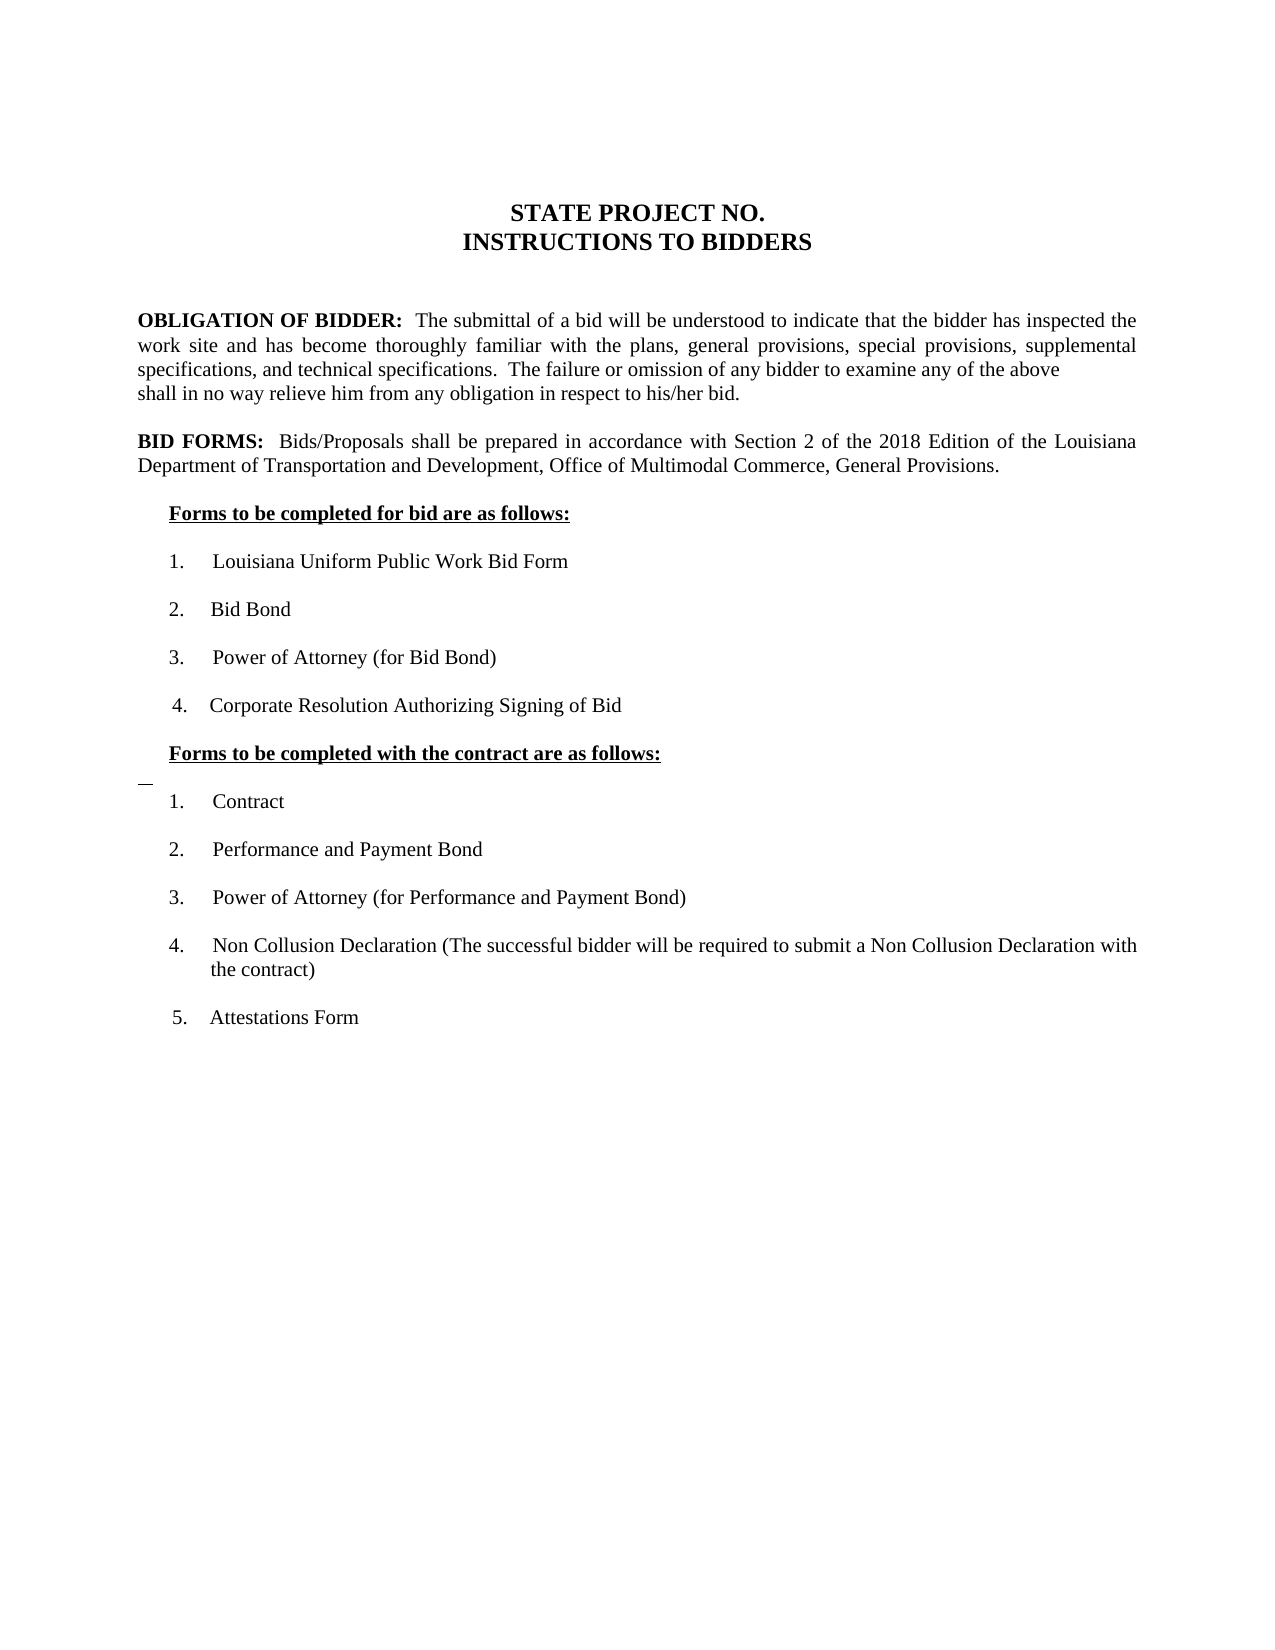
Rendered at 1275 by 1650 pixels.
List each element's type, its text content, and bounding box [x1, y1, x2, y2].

text Forms to be completed with the contract are as follows: [137, 741, 1138, 765]
text Forms to be completed for bid are as follows: [137, 501, 1138, 525]
text BID FORMS: Bids/Proposals shall be prepared in accordance with Section 2 of the 2018 Edition of the Louisiana Department of Transportation and Development, Office of Multimodal Commerce, General Provisions. [137, 429, 1138, 477]
list Performance and Payment Bond [169, 837, 1138, 861]
list Contract [169, 789, 1138, 813]
text 1. Louisiana Uniform Public Work Bid Form [137, 549, 1138, 573]
list Attestations Form [172, 1005, 1138, 1029]
list Power of Attorney (for Performance and Payment Bond) [169, 885, 1138, 909]
text STATE PROJECT NO. [137, 198, 1138, 227]
text 4. Non Collusion Declaration (The successful bidder will be required to submit a Non Collusion Declaration with [137, 933, 1138, 957]
text OBLIGATION OF BIDDER: The submittal of a bid will be understood to indicate that the bidder has inspected the work site and has become thoroughly familiar with the plans, general provisions, special provisions, supplemental specifications, and technical specifications. The failure or omission of any bidder to examine any of the above [137, 308, 1138, 381]
list Corporate Resolution Authorizing Signing of Bid [172, 693, 1138, 717]
text INSTRUCTIONS TO BIDDERS [137, 227, 1138, 256]
text 3. Power of Attorney (for Bid Bond) [137, 645, 1138, 669]
text shall in no way relieve him from any obligation in respect to his/her bid. [137, 381, 1138, 405]
text 2. Bid Bond [137, 597, 1138, 621]
text the contract) [137, 957, 1138, 981]
